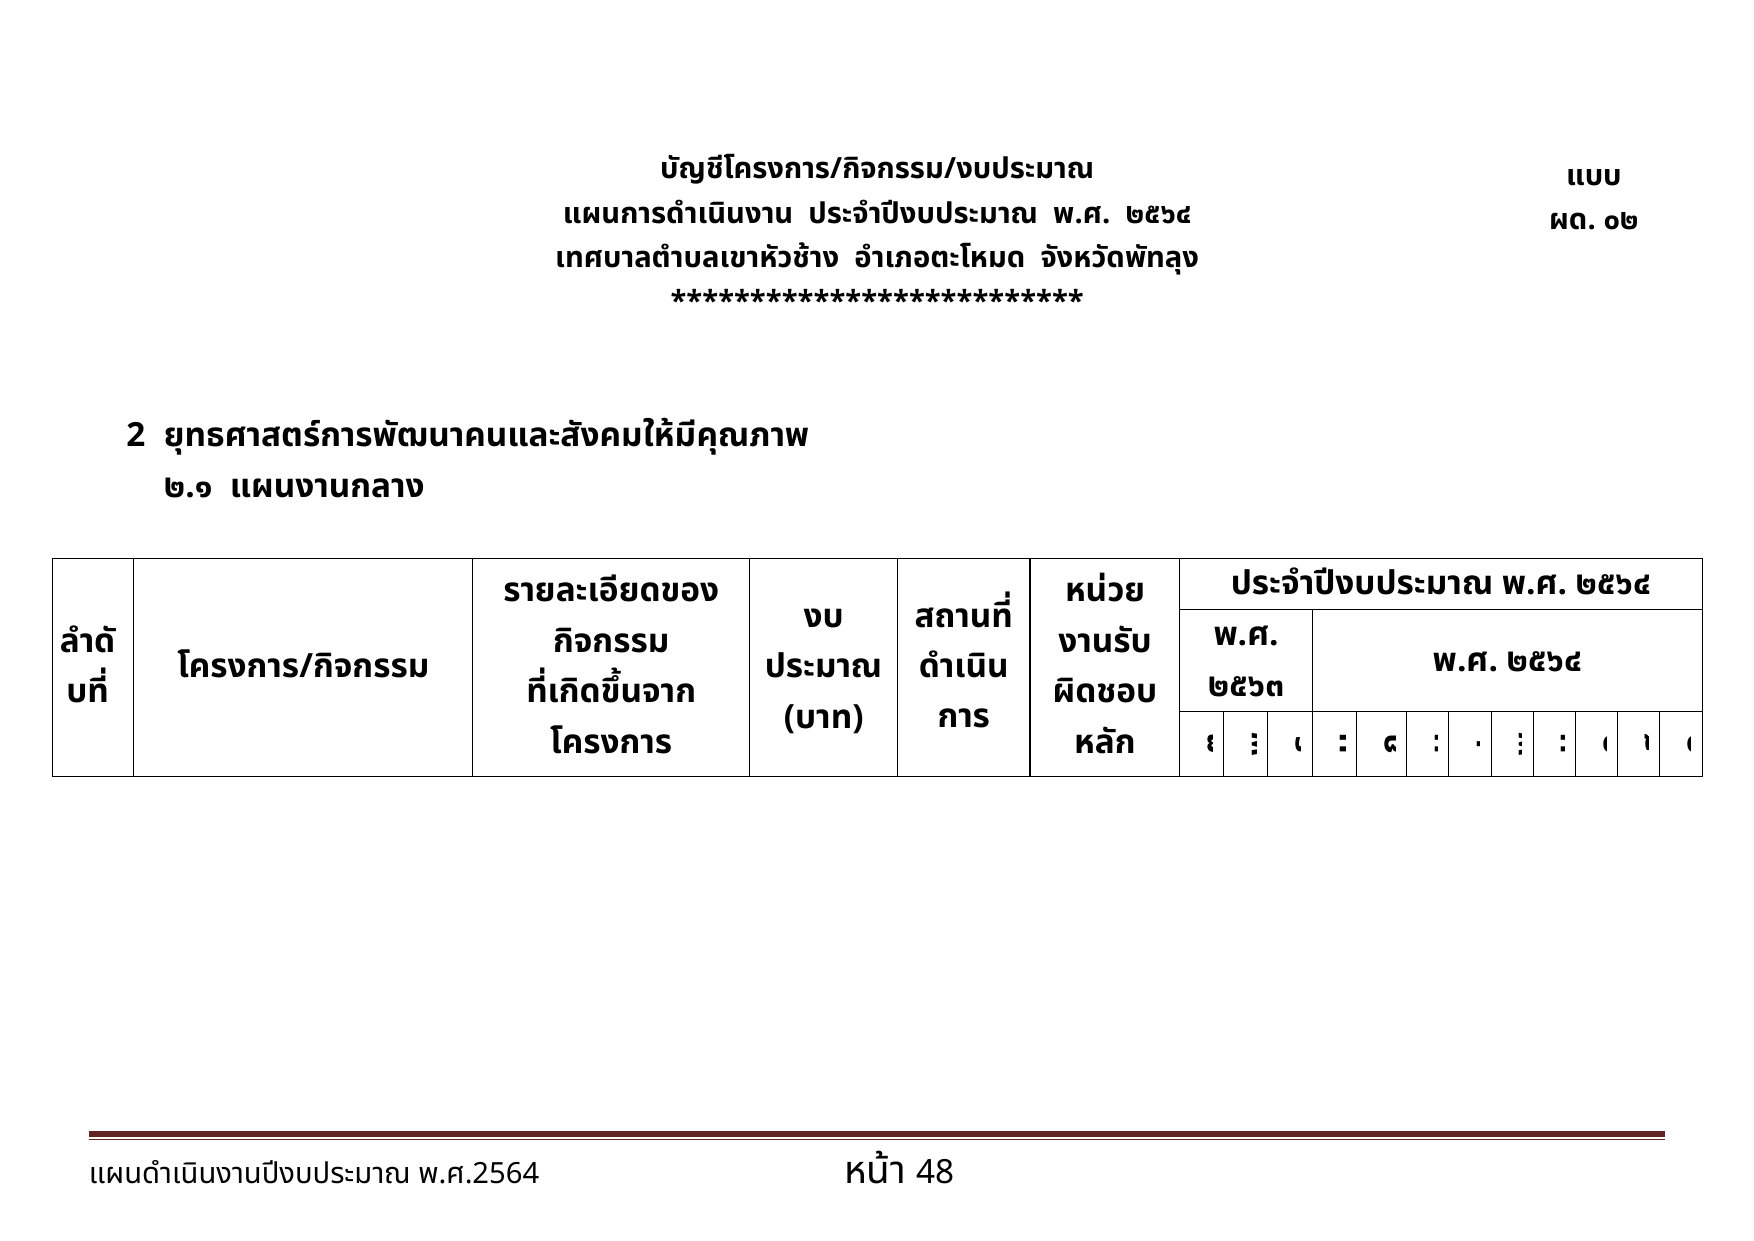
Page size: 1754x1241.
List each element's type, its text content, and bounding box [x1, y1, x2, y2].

table_cell พ.ศ. ๒๕๖๔ [1313, 610, 1702, 711]
table_cell เม.ย. [1449, 712, 1491, 776]
table_cell ส.ค. [1618, 712, 1659, 776]
table_header หน่วยงานรับผิดชอบหลัก [1031, 559, 1179, 776]
table_header สถานที่ ดำเนินการ [898, 559, 1029, 776]
text ๒.๑ แผนงานกลาง [164, 461, 1665, 512]
table_cell ก.ค. [1576, 712, 1617, 776]
table_header โครงการ/กิจกรรม [134, 559, 472, 776]
table_header รายละเอียดของกิจกรรม ที่เกิดขึ้นจากโครงการ [473, 559, 749, 776]
table_cell ม.ค. [1313, 712, 1356, 776]
table_header ประจำปีงบประมาณ พ.ศ. ๒๕๖๔ [1180, 559, 1702, 609]
table_cell พ.ค. [1492, 712, 1533, 776]
table_cell ธ.ค. [1268, 712, 1312, 776]
table_cell พ.ย. [1224, 712, 1267, 776]
table_cell ต.ค. [1180, 712, 1223, 776]
table_cell มิ.ย. [1534, 712, 1575, 776]
table_header ลำดับที่ [53, 559, 133, 776]
table_cell มี.ค. [1407, 712, 1448, 776]
list ยุทธศาสตร์การพัฒนาคนและสังคมให้มีคุณภาพ [126, 411, 1665, 461]
table_cell พ.ศ. ๒๕๖๓ [1180, 610, 1312, 711]
table_cell ก.ย. [1660, 712, 1702, 776]
table_cell ก.พ. [1357, 712, 1406, 776]
table_header งบประมาณ (บาท) [750, 559, 897, 776]
